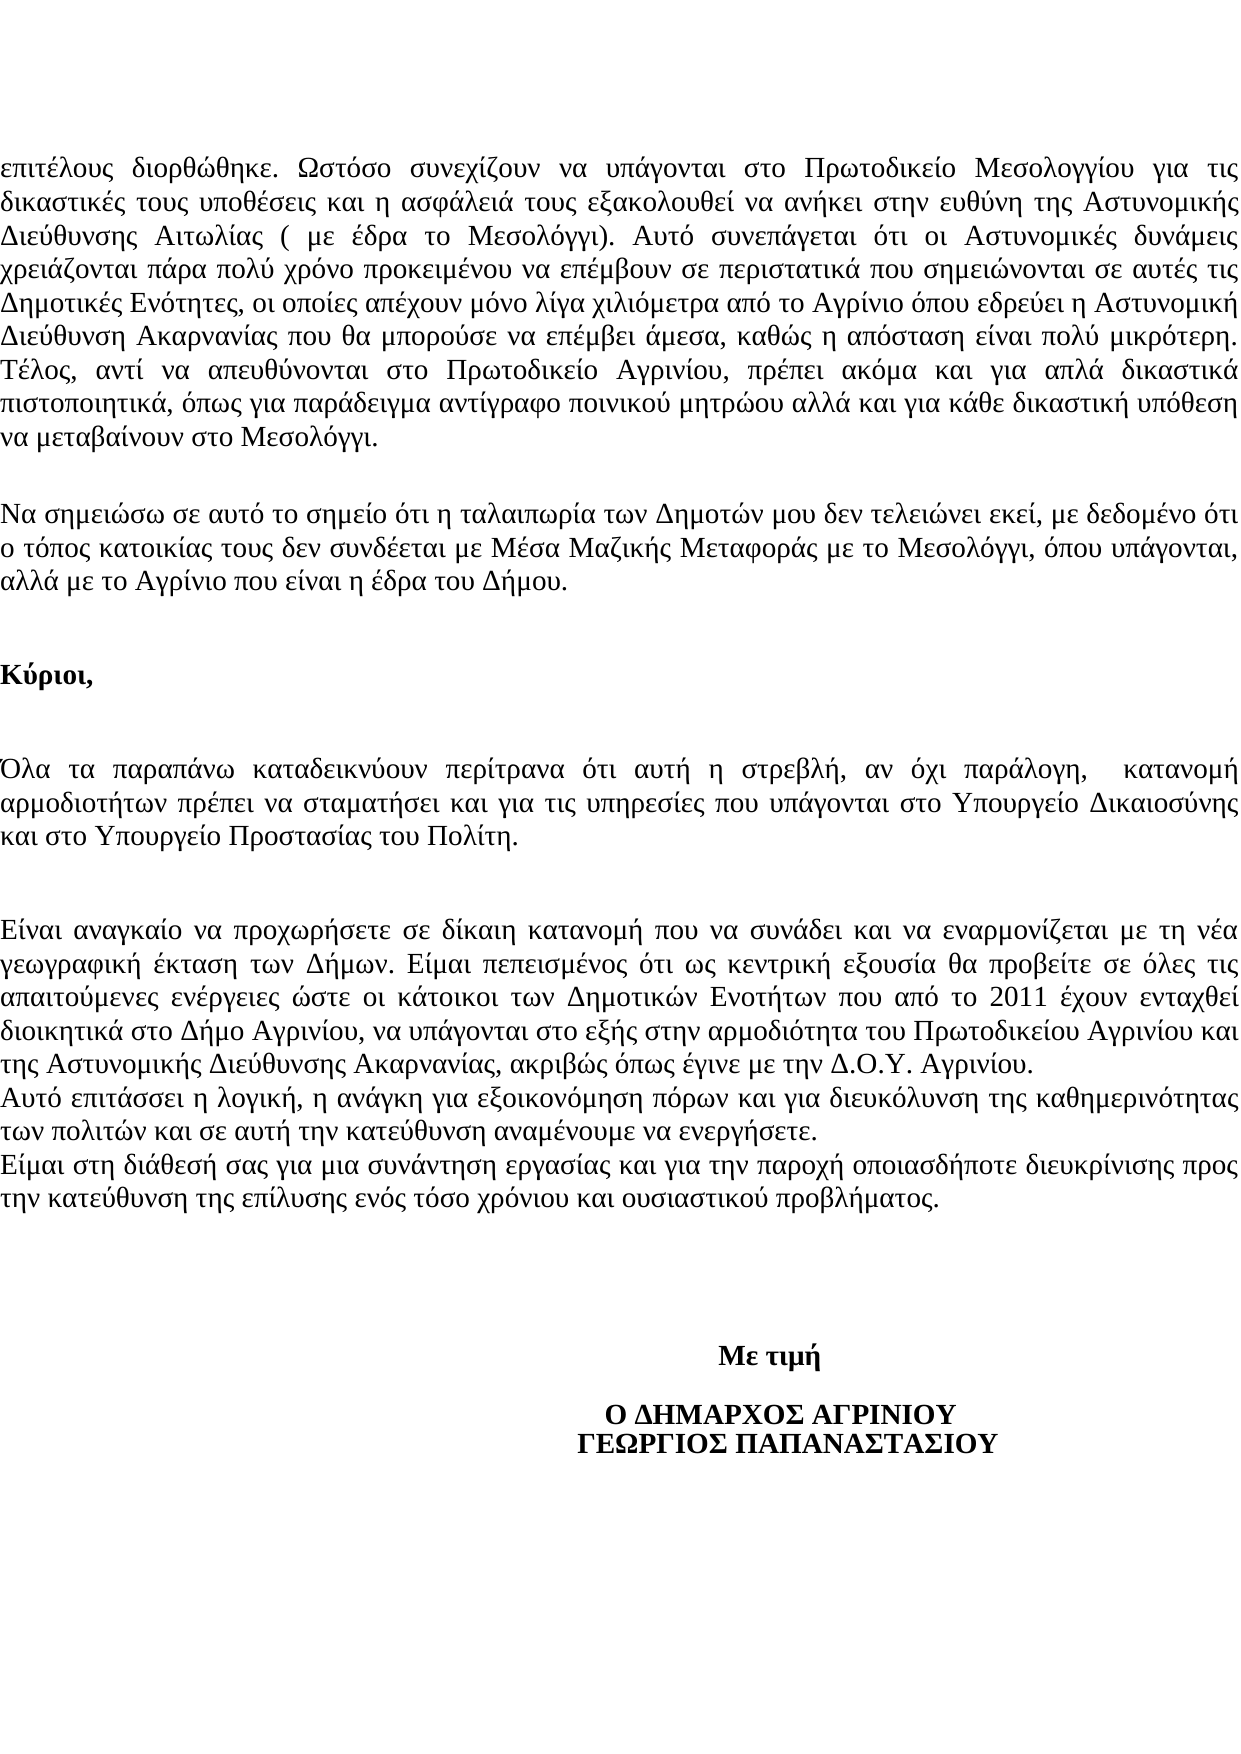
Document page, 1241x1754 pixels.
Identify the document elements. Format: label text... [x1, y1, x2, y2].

text Να σημειώσω σε αυτό το σημείο ότι η ταλαιπωρία των Δημοτών μου δεν τελειώνει εκεί, με δεδομένο ότι ο τόπος κατοικίας τους δεν συνδέεται με Μέσα Μαζικής Μεταφοράς με το Μεσολόγγι, όπου υπάγονται, αλλά με το Αγρίνιο που είναι η έδρα του Δήμου. [0, 496, 1240, 597]
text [0, 151, 1240, 452]
text Είμαι στη διάθεσή σας για μια συνάντηση εργασίας και για την παροχή οποιασδήποτε διευκρίνισης προς την κατεύθυνση της επίλυσης ενός τόσο χρόνιου και ουσιαστικού προβλήματος. [0, 1147, 1240, 1214]
text Κύριοι, [0, 657, 1240, 691]
text Ο ΔΗΜΑΡΧΟΣ ΑΓΡΙΝΙΟΥ ΓΕΩΡΓΙΟΣ ΠΑΠΑΝΑΣΤΑΣΙΟΥ [0, 1401, 1240, 1459]
text Με τιμή [0, 1342, 1240, 1372]
text Είναι αναγκαίο να προχωρήσετε σε δίκαιη κατανομή που να συνάδει και να εναρμονίζεται με τη νέα γεωγραφική έκταση των Δήμων. Είμαι πεπεισμένος ότι ως κεντρική εξουσία θα προβείτε σε όλες τις απαιτούμενες ενέργειες ώστε οι κάτοικοι των Δημοτικών Ενοτήτων που από το 2011 έχουν ενταχθεί διοικητικά στο Δήμο Αγρινίου, να υπάγονται στο εξής στην αρμοδιότητα του Πρωτοδικείου Αγρινίου και της Αστυνομικής Διεύθυνσης Ακαρνανίας, ακριβώς όπως έγινε με την Δ.Ο.Υ. Αγρινίου. [0, 912, 1240, 1080]
text Όλα τα παραπάνω καταδεικνύουν περίτρανα ότι αυτή η στρεβλή, αν όχι παράλογη, κατανομή αρμοδιοτήτων πρέπει να σταματήσει και για τις υπηρεσίες που υπάγονται στο Υπουργείο Δικαιοσύνης και στο Υπουργείο Προστασίας του Πολίτη. [0, 751, 1240, 852]
text Αυτό επιτάσσει η λογική, η ανάγκη για εξοικονόμηση πόρων και για διευκόλυνση της καθημερινότητας των πολιτών και σε αυτή την κατεύθυνση αναμένουμε να ενεργήσετε. [0, 1080, 1240, 1147]
